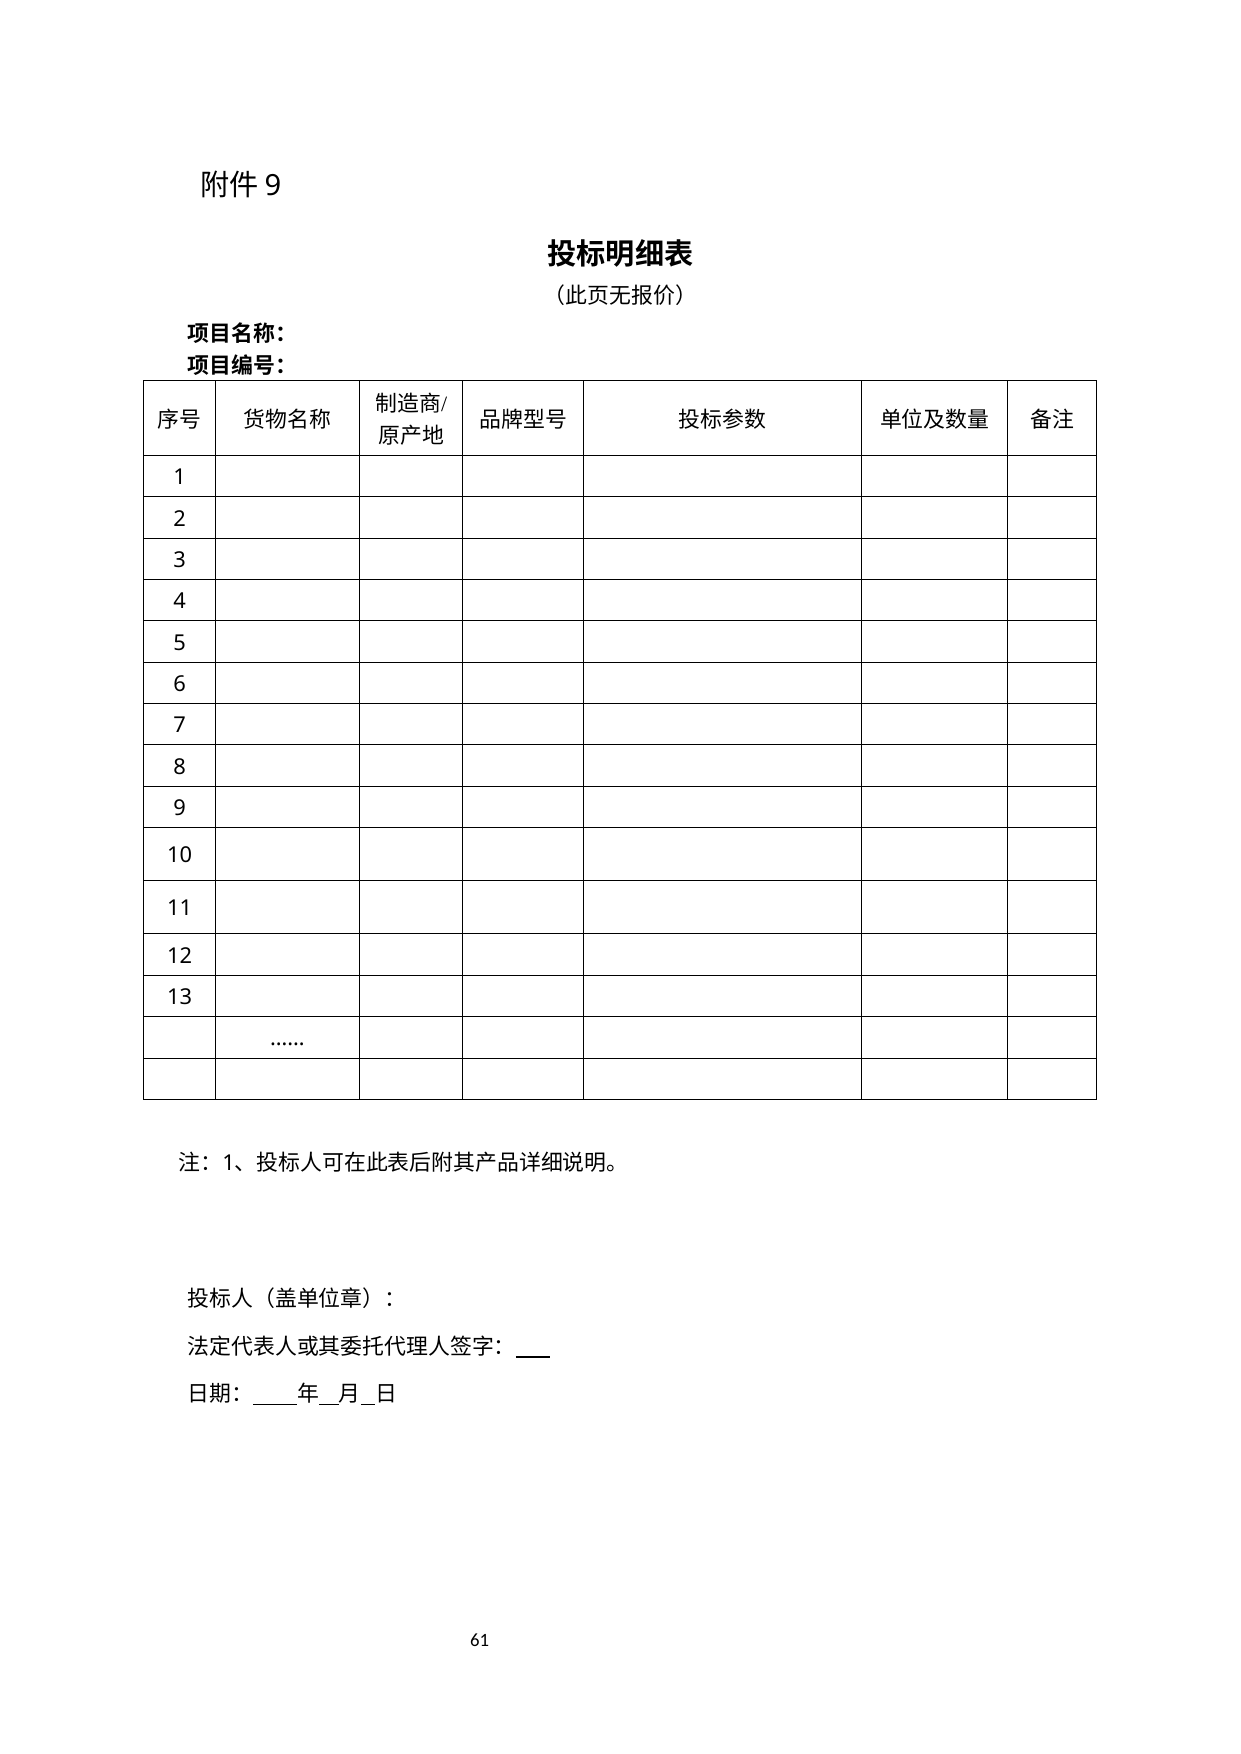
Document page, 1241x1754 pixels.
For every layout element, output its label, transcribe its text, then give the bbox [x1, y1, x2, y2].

table_cell [1008, 745, 1096, 786]
table_cell [862, 976, 1007, 1016]
table_cell [862, 663, 1007, 703]
text （此页无报价） [187, 278, 1053, 310]
table_cell 9 [144, 787, 215, 827]
table_cell [463, 539, 583, 579]
table_cell [1008, 621, 1096, 662]
table_cell [216, 704, 359, 744]
table_cell [360, 1059, 462, 1099]
table_cell [584, 497, 861, 538]
table_cell [584, 1017, 861, 1057]
table_cell [584, 580, 861, 620]
table_cell [216, 976, 359, 1016]
table_cell [862, 1017, 1007, 1057]
table_cell [360, 539, 462, 579]
table_cell [360, 580, 462, 620]
table_cell [463, 1017, 583, 1057]
table_cell [216, 745, 359, 786]
table_cell [360, 934, 462, 975]
table_cell [463, 787, 583, 827]
table_header 单位及数量 [862, 381, 1007, 455]
table_cell [584, 976, 861, 1016]
table_cell [1008, 976, 1096, 1016]
table_cell [360, 704, 462, 744]
table_cell [463, 881, 583, 933]
table_cell [584, 828, 861, 880]
table_cell [360, 621, 462, 662]
table_cell [1008, 580, 1096, 620]
table_cell [463, 745, 583, 786]
table_cell [862, 787, 1007, 827]
table_cell [584, 539, 861, 579]
table_cell 10 [144, 828, 215, 880]
table_cell [862, 580, 1007, 620]
table_cell [584, 621, 861, 662]
table_header 投标参数 [584, 381, 861, 455]
table_cell [463, 497, 583, 538]
table_cell [463, 663, 583, 703]
table_cell [360, 745, 462, 786]
table_cell [463, 976, 583, 1016]
table_cell [1008, 787, 1096, 827]
table_cell [584, 663, 861, 703]
table_cell [862, 881, 1007, 933]
table_cell [584, 934, 861, 975]
table_cell [1008, 1059, 1096, 1099]
table_cell 6 [144, 663, 215, 703]
table_cell 3 [144, 539, 215, 579]
table_cell [216, 621, 359, 662]
table_header 品牌型号 [463, 381, 583, 455]
table_cell [360, 787, 462, 827]
table_cell [216, 1059, 359, 1099]
table_cell …… [216, 1017, 359, 1057]
table_cell [360, 663, 462, 703]
table_cell 2 [144, 497, 215, 538]
table_cell [862, 704, 1007, 744]
text 项目编号： [187, 348, 1053, 380]
table_cell 5 [144, 621, 215, 662]
table_cell [1008, 497, 1096, 538]
table_cell [862, 828, 1007, 880]
table_cell [360, 881, 462, 933]
table_cell [360, 1017, 462, 1057]
table_cell [584, 704, 861, 744]
table_cell [584, 456, 861, 496]
table_cell [360, 976, 462, 1016]
table_cell [463, 456, 583, 496]
table_header 序号 [144, 381, 215, 455]
table_cell [584, 787, 861, 827]
table_cell [144, 1059, 215, 1099]
table_cell [216, 539, 359, 579]
table_cell [216, 497, 359, 538]
table_cell [216, 456, 359, 496]
table_cell 13 [144, 976, 215, 1016]
text 法定代表人或其委托代理人签字： [187, 1329, 1053, 1361]
table_cell [463, 828, 583, 880]
table_cell [216, 787, 359, 827]
table_cell [584, 745, 861, 786]
table_cell 8 [144, 745, 215, 786]
table_cell [862, 934, 1007, 975]
text 注：1、投标人可在此表后附其产品详细说明。 [178, 1144, 1053, 1176]
table_cell [1008, 828, 1096, 880]
table_cell [463, 580, 583, 620]
table_cell [144, 1017, 215, 1057]
table_cell [584, 1059, 861, 1099]
table_cell [862, 456, 1007, 496]
table_cell 11 [144, 881, 215, 933]
table_cell [216, 828, 359, 880]
table_cell [463, 704, 583, 744]
table_cell [1008, 456, 1096, 496]
table_cell 1 [144, 456, 215, 496]
table_cell [360, 497, 462, 538]
table_cell [216, 881, 359, 933]
table_cell [862, 497, 1007, 538]
text 投标明细表 [187, 231, 1053, 273]
table_cell [1008, 881, 1096, 933]
table_cell [216, 580, 359, 620]
text 项目名称： [187, 315, 1053, 348]
text 日期： 年 月 日 [187, 1376, 1053, 1408]
table_cell [1008, 934, 1096, 975]
table_cell [463, 934, 583, 975]
text 附件9 [178, 162, 1050, 204]
table_cell [862, 1059, 1007, 1099]
table_cell [584, 881, 861, 933]
text 投标人（盖单位章）： [187, 1281, 1053, 1313]
table_cell [862, 621, 1007, 662]
table_cell [1008, 539, 1096, 579]
table_cell [862, 745, 1007, 786]
table_header 货物名称 [216, 381, 359, 455]
table_cell [1008, 663, 1096, 703]
table_header 制造商/原产地 [360, 381, 462, 455]
table_cell [1008, 704, 1096, 744]
table_cell [360, 828, 462, 880]
table_cell [360, 456, 462, 496]
table_cell [463, 621, 583, 662]
table_cell [862, 539, 1007, 579]
table_cell [1008, 1017, 1096, 1057]
table_cell [216, 934, 359, 975]
table_cell [216, 663, 359, 703]
table_cell 7 [144, 704, 215, 744]
table_cell [463, 1059, 583, 1099]
table_cell 12 [144, 934, 215, 975]
table_header 备注 [1008, 381, 1096, 455]
table_cell 4 [144, 580, 215, 620]
